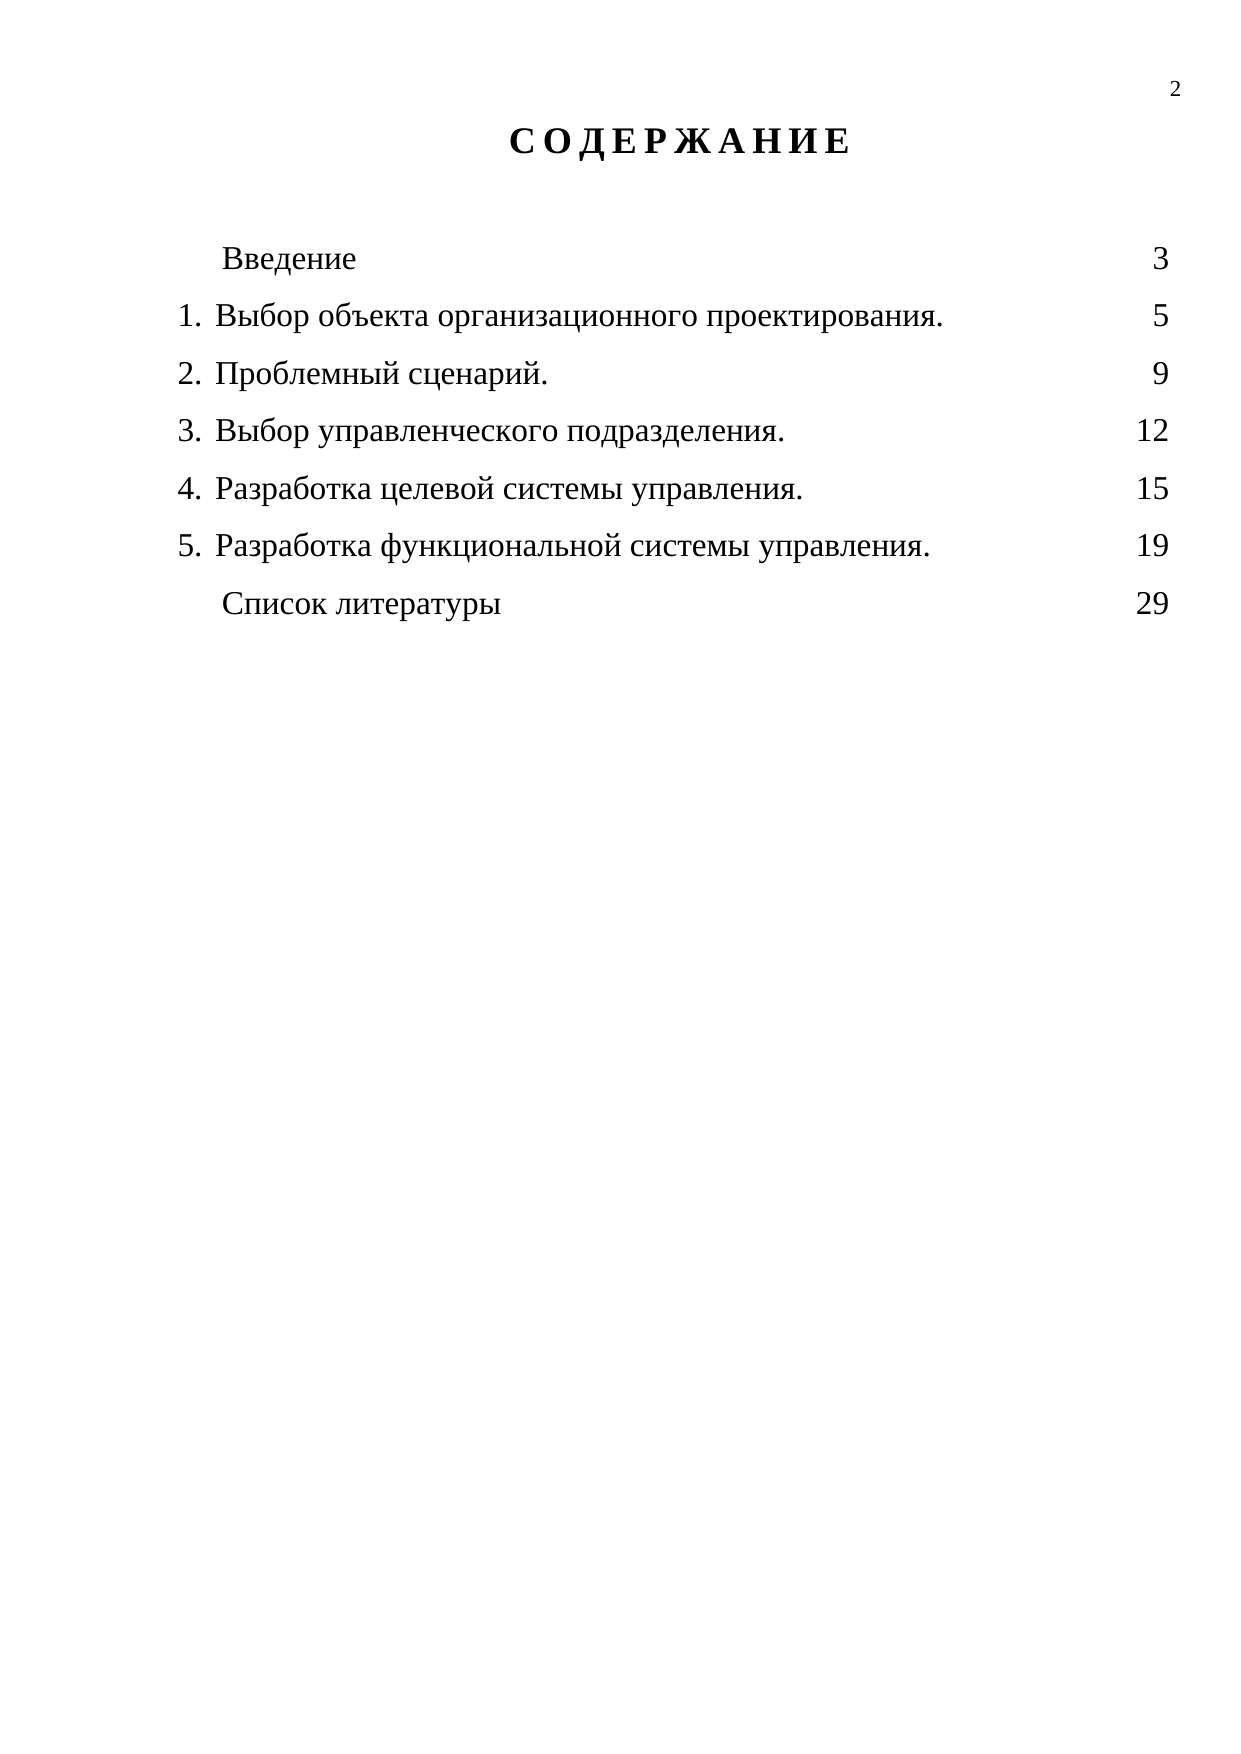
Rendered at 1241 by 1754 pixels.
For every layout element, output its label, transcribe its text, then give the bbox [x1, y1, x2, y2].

list Проблемный сценарий. 9 [177, 353, 1181, 391]
text Содержание [177, 118, 1181, 161]
list Выбор объекта организационного проектирования. 5 [177, 295, 1181, 334]
list Разработка функциональной системы управления. 19 [177, 525, 1181, 564]
text Список литературы 29 [177, 583, 1181, 621]
list Выбор управленческого подразделения. 12 [177, 410, 1181, 449]
list Разработка целевой системы управления. 15 [177, 468, 1181, 506]
text Введение 3 [177, 238, 1181, 276]
